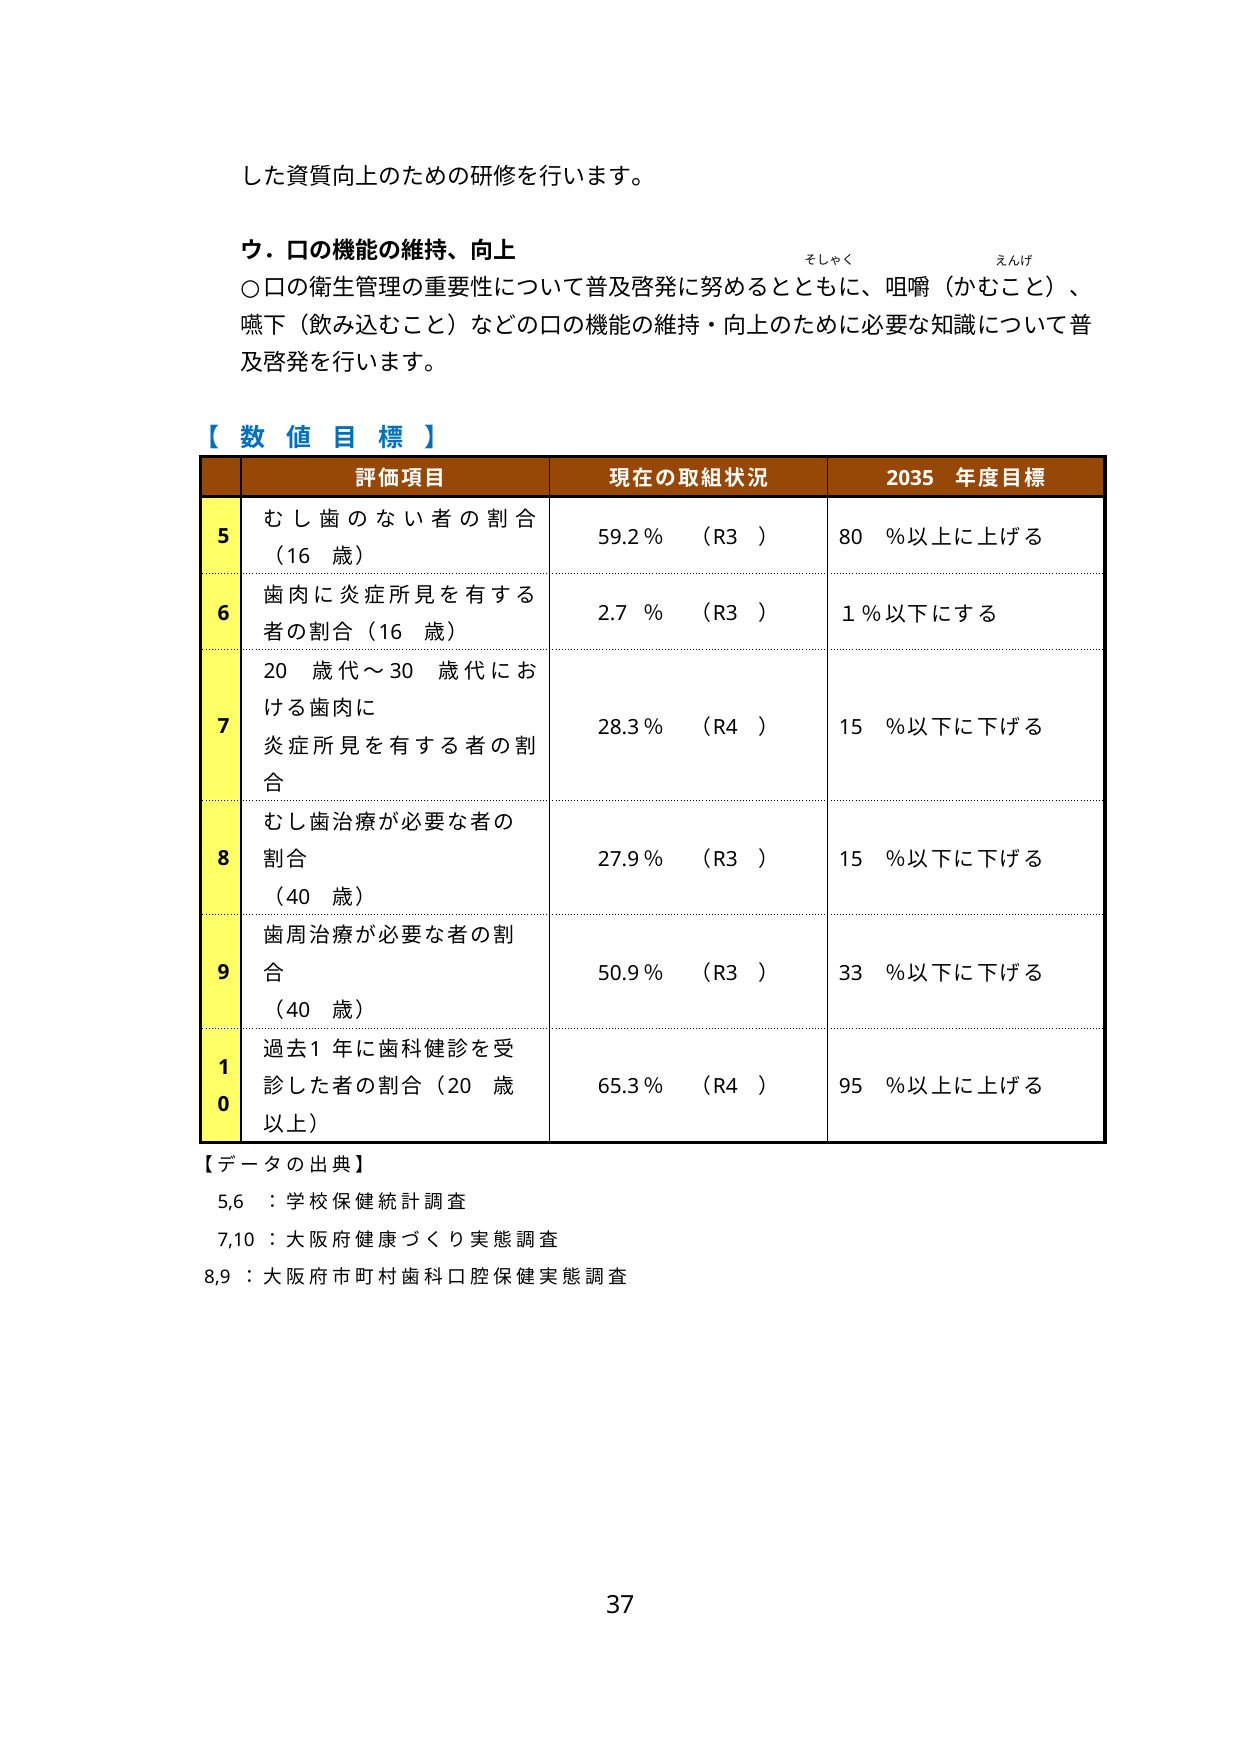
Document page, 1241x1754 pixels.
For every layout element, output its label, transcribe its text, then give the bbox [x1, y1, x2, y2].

table_cell 20歳代〜30歳代における歯肉に 炎症所見を有する者の割合 [242, 649, 549, 800]
table_cell １％以下にする [828, 573, 1103, 649]
table_cell むし歯のない者の割合（16歳） [242, 498, 549, 573]
table_cell 7 [202, 649, 240, 800]
text 8,9：大阪府市町村歯科口腔保健実態調査 [148, 1257, 1092, 1294]
table_cell 8 [202, 800, 240, 914]
table_header 現在の取組状況 [550, 458, 827, 495]
table_cell 2.7％ （R3） [550, 573, 827, 649]
table_cell 15％以下に下げる [828, 649, 1103, 800]
table_cell 50.9％ （R3） [550, 914, 827, 1027]
table_cell 6 [202, 573, 240, 649]
table_cell 95％以上に上げる [828, 1028, 1103, 1141]
table_cell 28.3％ （R4） [550, 649, 827, 800]
table_cell 65.3％ （R4） [550, 1028, 827, 1141]
table_cell 10 [202, 1028, 240, 1141]
text 【数値目標】 [148, 417, 1092, 454]
table_header 評価項目 [242, 458, 549, 495]
table_cell 歯周治療が必要な者の割合 （40歳） [242, 914, 549, 1027]
text ○口の衛生管理の重要性について普及啓発に努めるとともに、咀嚼（かむこと）、嚥下（飲み込むこと）などの口の機能の維持・向上のために必要な知識について普及啓発を行います。 [217, 267, 1092, 379]
text 7,10：大阪府健康づくり実態調査 [148, 1219, 1092, 1257]
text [219, 154, 1092, 192]
table_header [202, 458, 240, 495]
text 5,6：学校保健統計調査 [148, 1182, 1092, 1219]
table_cell 9 [202, 914, 240, 1027]
table_cell 15％以下に下げる [828, 800, 1103, 914]
text ウ．口の機能の維持、向上 [219, 229, 1092, 267]
table_cell 33％以下に下げる [828, 914, 1103, 1027]
table_cell むし歯治療が必要な者の割合 （40歳） [242, 800, 549, 914]
table_cell 歯肉に炎症所見を有する者の割合（16歳） [242, 573, 549, 649]
text 【データの出典】 [148, 1144, 1092, 1182]
table_cell 5 [202, 498, 240, 573]
table_cell 過去1年に歯科健診を受診した者の割合（20歳以上） [242, 1028, 549, 1141]
table_cell 59.2％ （R3） [550, 498, 827, 573]
table_header 2035年度目標 [828, 458, 1103, 495]
table_cell 27.9％ （R3） [550, 800, 827, 914]
table_cell 80％以上に上げる [828, 498, 1103, 573]
